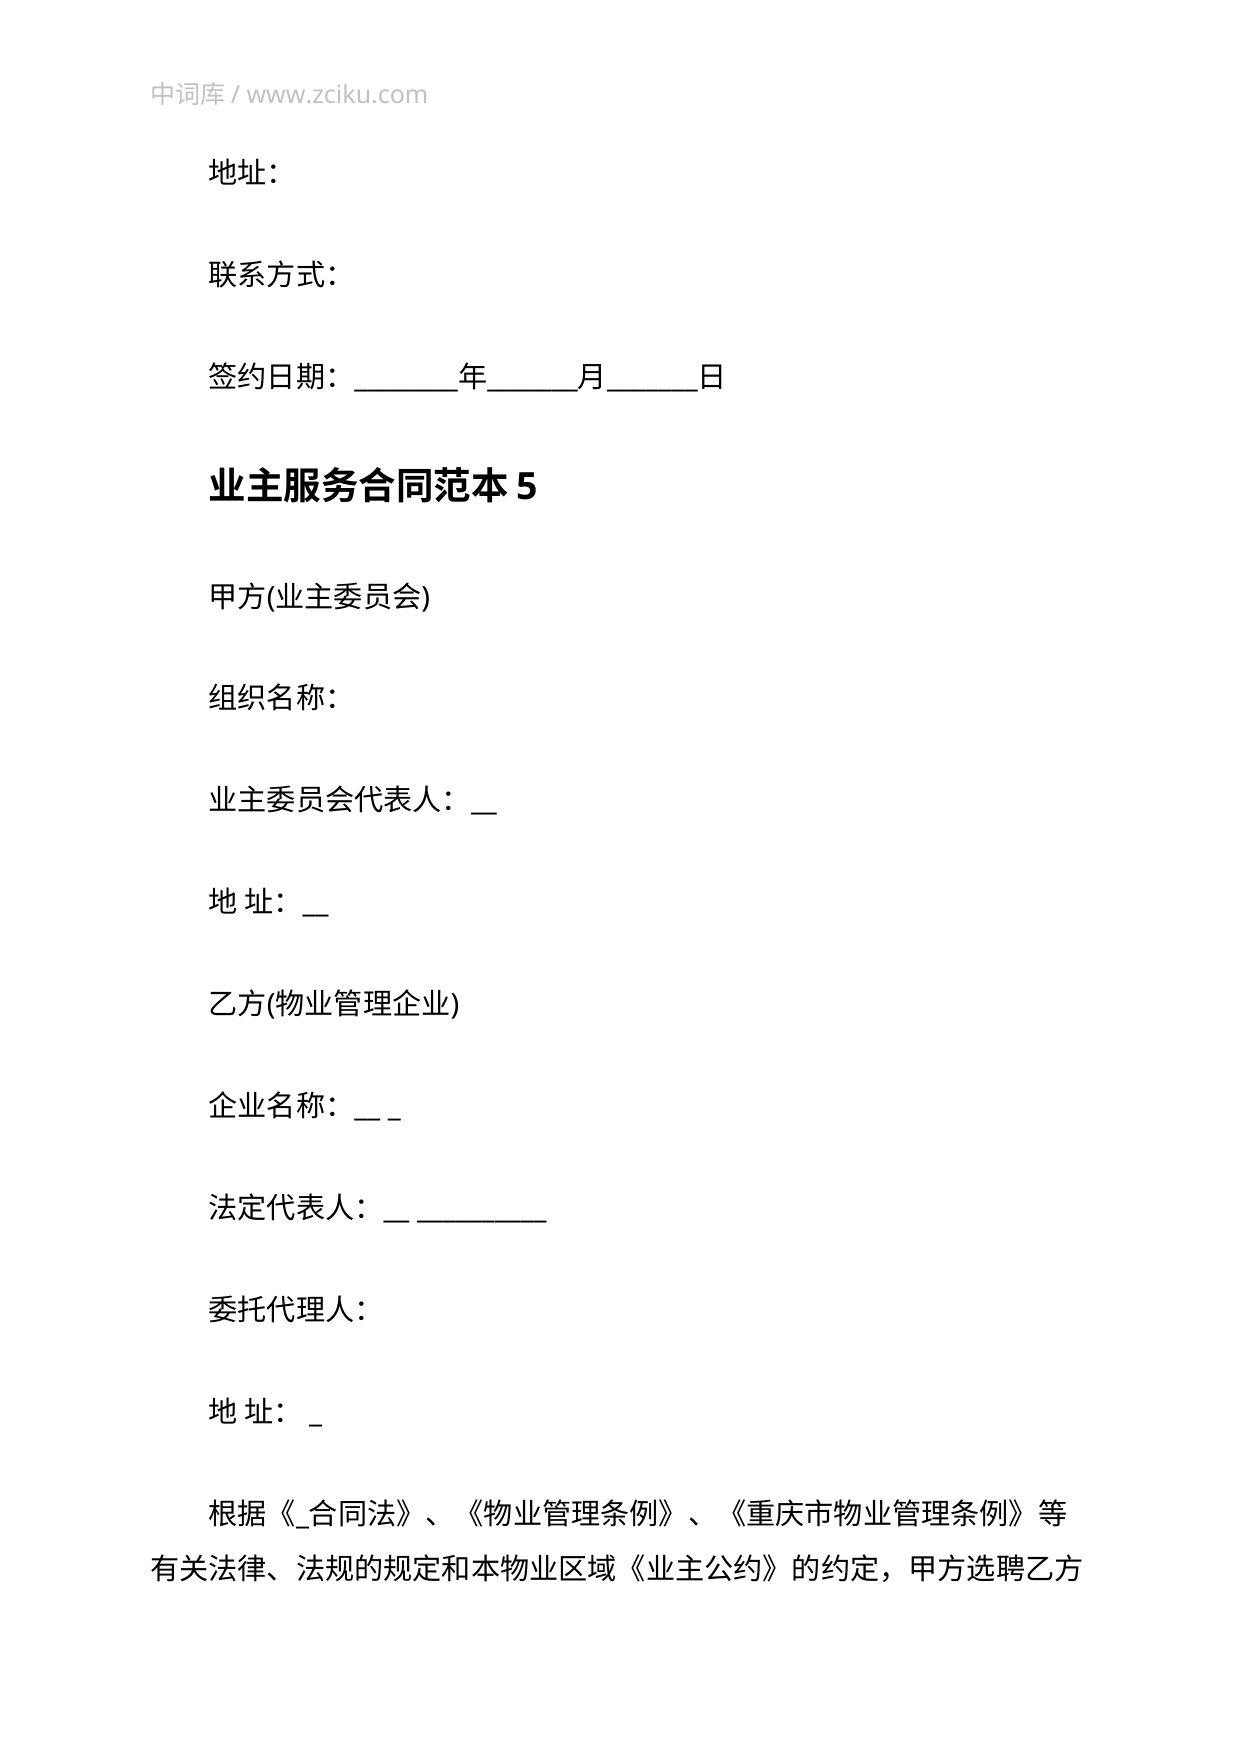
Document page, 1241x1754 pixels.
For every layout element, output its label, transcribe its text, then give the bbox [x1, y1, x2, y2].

text 企业名称：__ _ [150, 1083, 1090, 1125]
text 委托代理人： [150, 1287, 1090, 1329]
text 乙方(物业管理企业) [150, 981, 1090, 1023]
text 地 址： _ [150, 1388, 1090, 1431]
text 业主委员会代表人：__ [150, 777, 1090, 819]
text 业主服务合同范本5 [150, 456, 1090, 510]
text 地址： [150, 150, 1090, 192]
text 联系方式： [150, 252, 1090, 294]
text 甲方(业主委员会) [150, 573, 1090, 616]
text 地 址：__ [150, 879, 1090, 921]
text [150, 1491, 1090, 1588]
text 法定代表人：__ __________ [150, 1185, 1090, 1227]
text 组织名称： [150, 675, 1090, 717]
text 签约日期：________年_______月_______日 [150, 353, 1090, 396]
